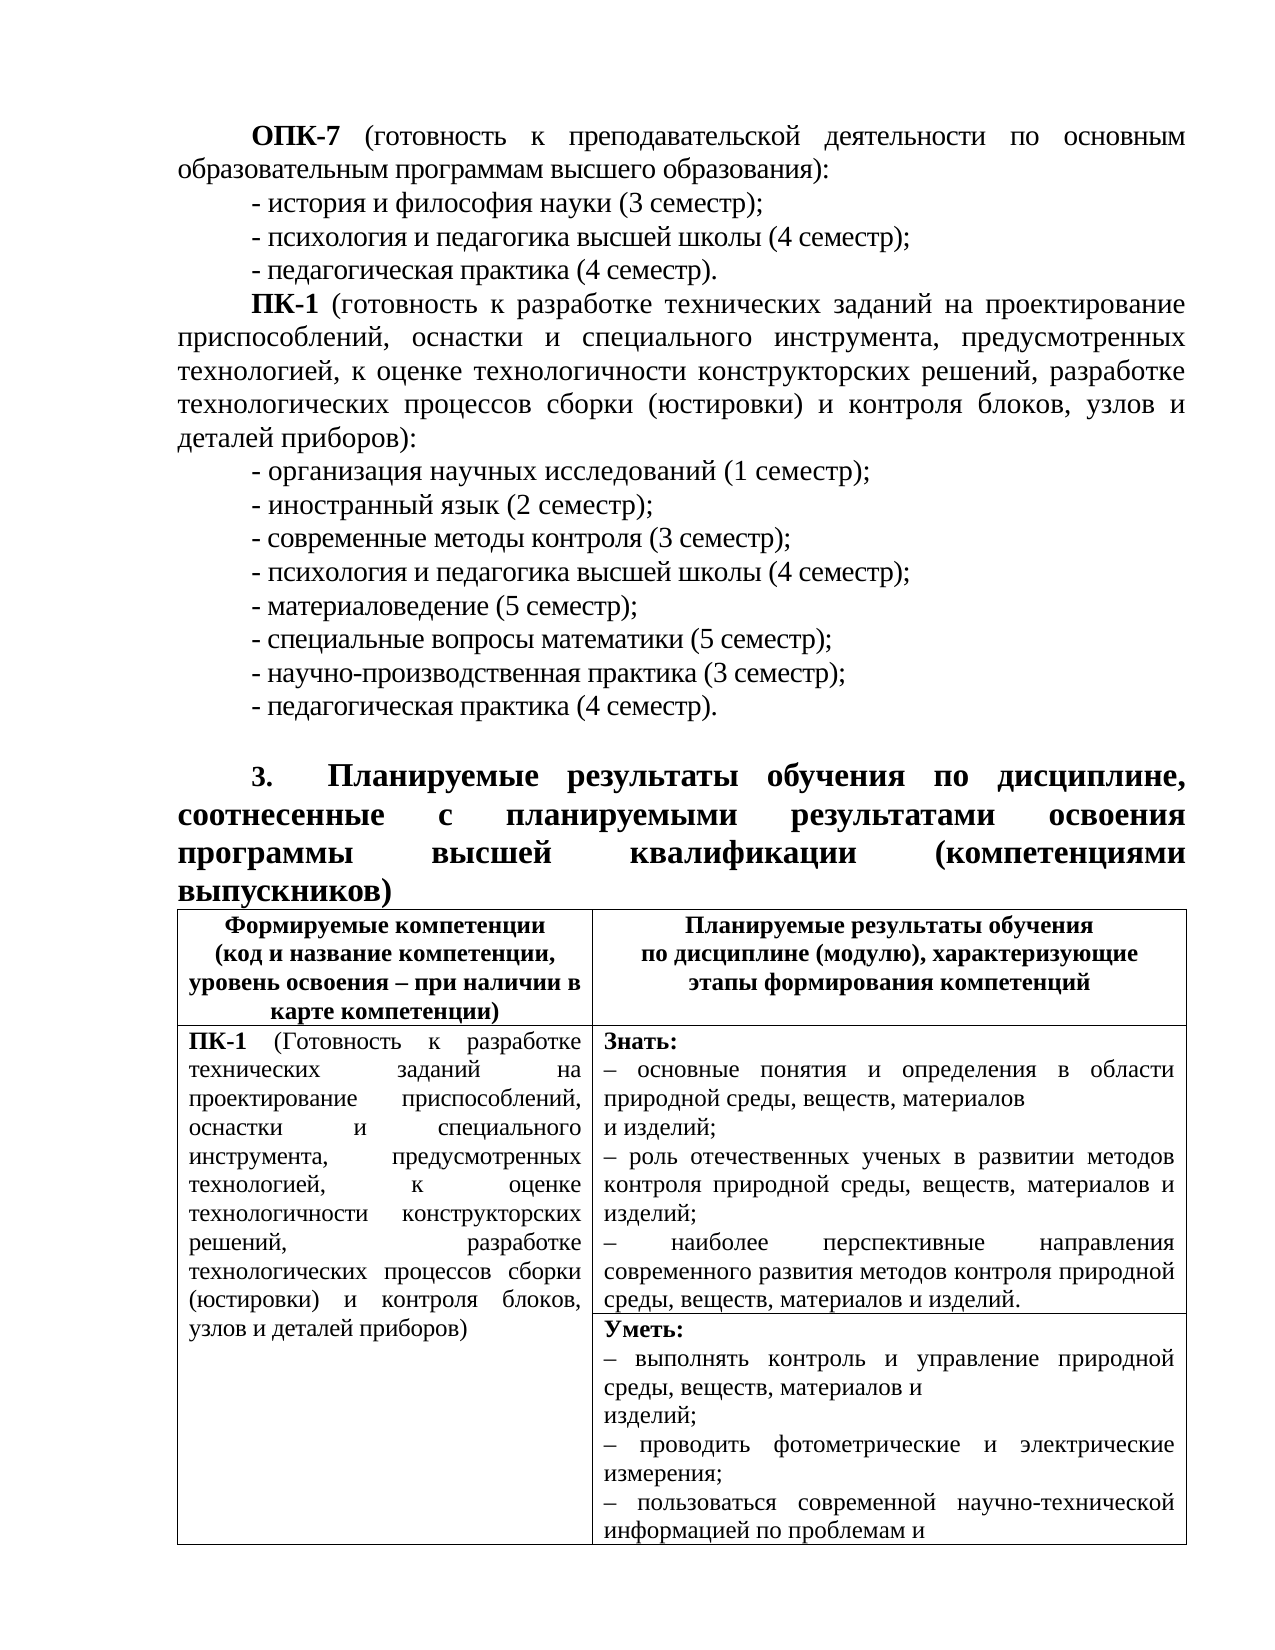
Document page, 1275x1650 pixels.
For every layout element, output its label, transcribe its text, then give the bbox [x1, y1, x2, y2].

text ПК-1 (готовность к разработке технических заданий на проектирование приспособлений, оснастки и специального инструмента, предусмотренных технологией, к оценке технологичности конструкторских решений, разработке технологических процессов сборки (юстировки) и контроля блоков, узлов и деталей приборов): [177, 286, 1186, 453]
text - психология и педагогика высшей школы (4 семестр); [177, 554, 1186, 588]
text - современные методы контроля (3 семестр); [177, 521, 1186, 554]
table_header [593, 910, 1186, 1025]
text - педагогическая практика (4 семестр). [177, 252, 1186, 286]
text - психология и педагогика высшей школы (4 семестр); [177, 219, 1186, 252]
text ОПК-7 (готовность к преподавательской деятельности по основным образовательным программам высшего образования): [177, 118, 1186, 185]
text - иностранный язык (2 семестр); [177, 487, 1186, 521]
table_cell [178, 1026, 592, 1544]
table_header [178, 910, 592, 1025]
subtitle Планируемые результаты обучения по дисциплине, соотнесенные с планируемыми результатами освоения программы высшей квалификации (компетенциями выпускников) [177, 755, 1186, 909]
text - специальные вопросы математики (5 семестр); [177, 621, 1186, 655]
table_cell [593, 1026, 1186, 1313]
text - организация научных исследований (1 семестр); [177, 453, 1186, 487]
text - материаловедение (5 семестр); [177, 588, 1186, 621]
text - педагогическая практика (4 семестр). [177, 688, 1186, 722]
text - научно-производственная практика (3 семестр); [177, 655, 1186, 688]
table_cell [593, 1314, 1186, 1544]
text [177, 185, 1186, 219]
